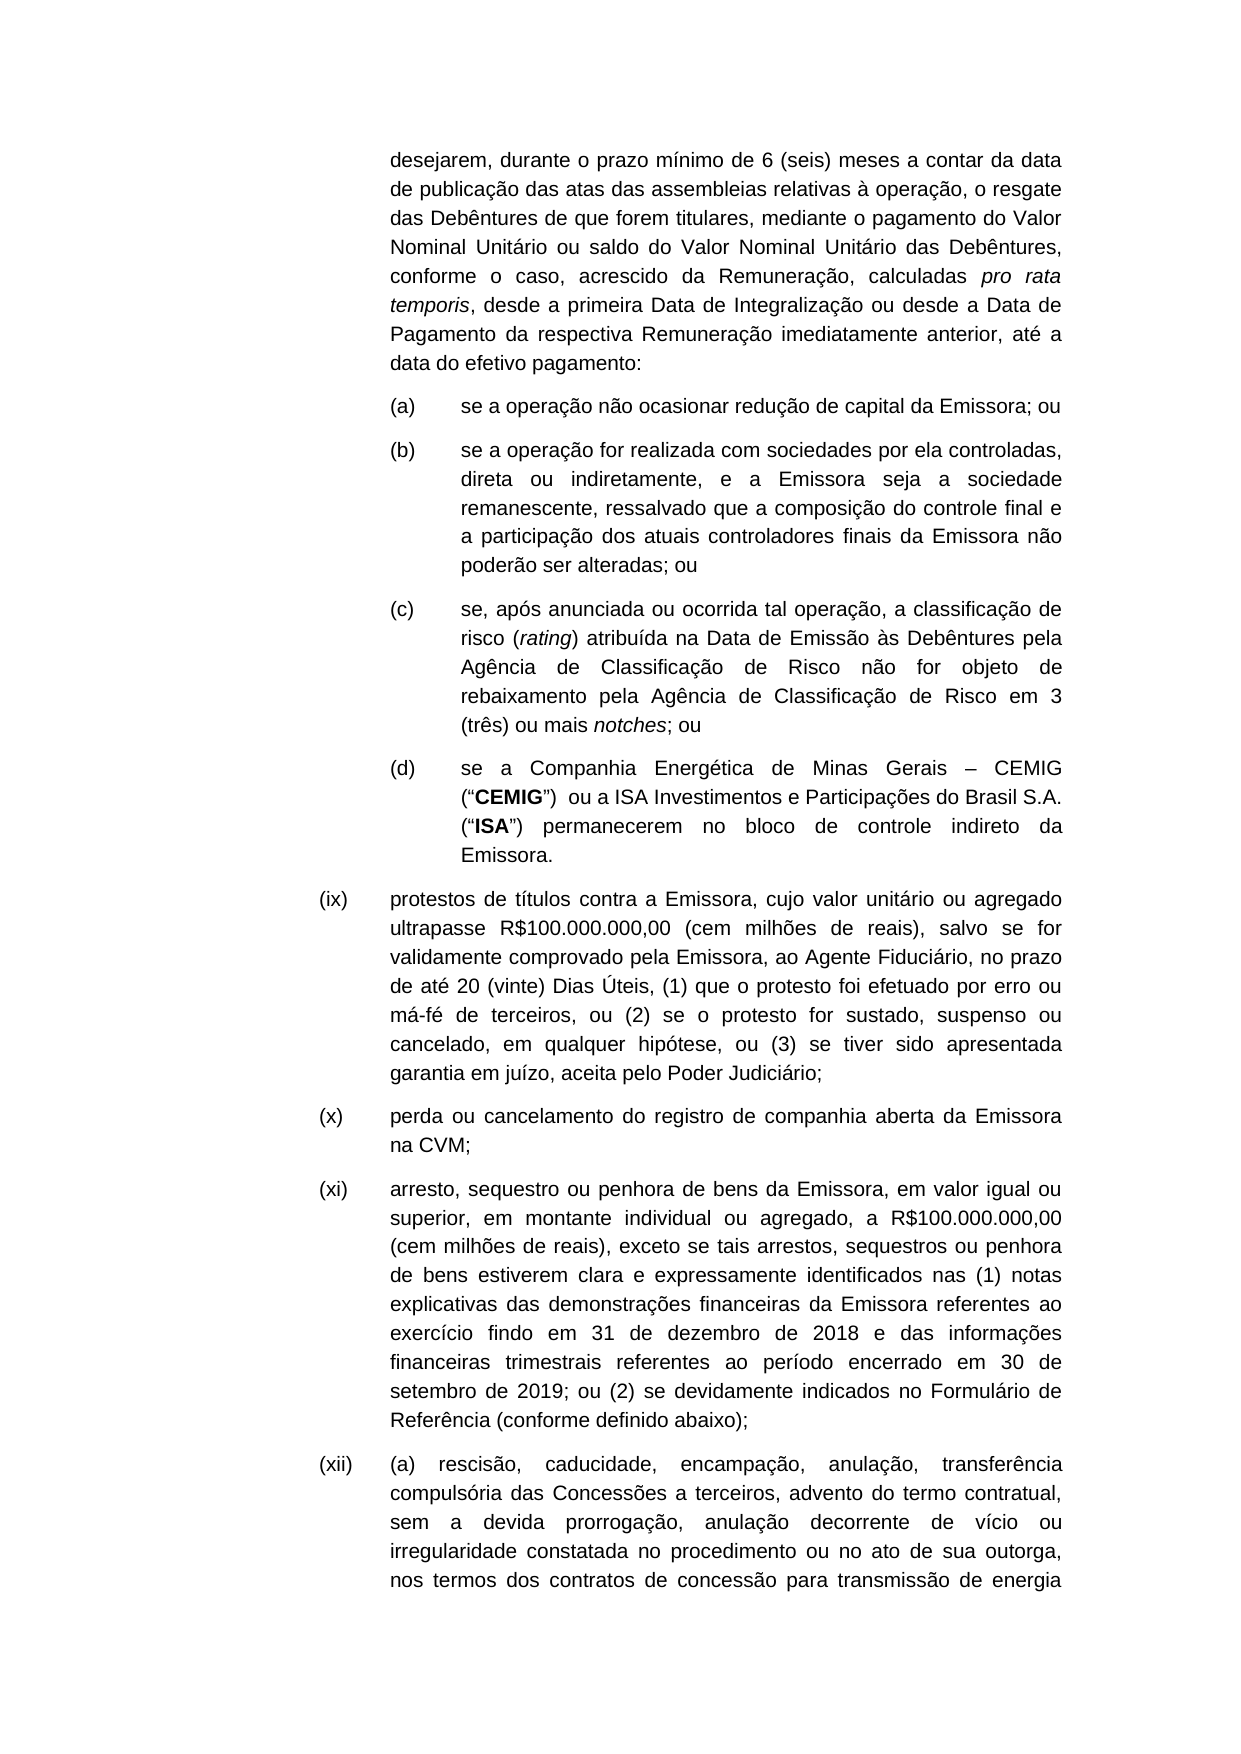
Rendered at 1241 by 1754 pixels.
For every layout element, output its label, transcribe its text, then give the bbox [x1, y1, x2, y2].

list protestos de títulos contra a Emissora, cujo valor unitário ou agregado ultrapasse R$100.000.000,00 (cem milhões de reais), salvo se for validamente comprovado pela Emissora, ao Agente Fiduciário, no prazo de até 20 (vinte) Dias Úteis, (1) que o protesto foi efetuado por erro ou má-fé de terceiros, ou (2) se o protesto for sustado, suspenso ou cancelado, em qualquer hipótese, ou (3) se tiver sido apresentada garantia em juízo, aceita pelo Poder Judiciário; [319, 887, 1063, 1084]
list se, após anunciada ou ocorrida tal operação, a classificação de risco (rating) atribuída na Data de Emissão às Debêntures pela Agência de Classificação de Risco não for objeto de rebaixamento pela Agência de Classificação de Risco em 3 (três) ou mais notches; ou [390, 597, 1063, 737]
list se a operação não ocasionar redução de capital da Emissora; ou [390, 394, 1063, 418]
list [319, 1452, 1063, 1591]
list se a Companhia Energética de Minas Gerais – CEMIG (“CEMIG”) ou a ISA Investimentos e Participações do Brasil S.A. (“ISA”) permanecerem no bloco de controle indireto da Emissora. [390, 756, 1063, 867]
list perda ou cancelamento do registro de companhia aberta da Emissora na CVM; [319, 1104, 1063, 1157]
list se a operação for realizada com sociedades por ela controladas, direta ou indiretamente, e a Emissora seja a sociedade remanescente, ressalvado que a composição do controle final e a participação dos atuais controladores finais da Emissora não poderão ser alteradas; ou [390, 437, 1063, 577]
list arresto, sequestro ou penhora de bens da Emissora, em valor igual ou superior, em montante individual ou agregado, a R$100.000.000,00 (cem milhões de reais), exceto se tais arrestos, sequestros ou penhora de bens estiverem clara e expressamente identificados nas (1) notas explicativas das demonstrações financeiras da Emissora referentes ao exercício findo em 31 de dezembro de 2018 e das informações financeiras trimestrais referentes ao período encerrado em 30 de setembro de 2019; ou (2) se devidamente indicados no Formulário de Referência (conforme definido abaixo); [319, 1176, 1063, 1432]
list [319, 148, 1063, 374]
